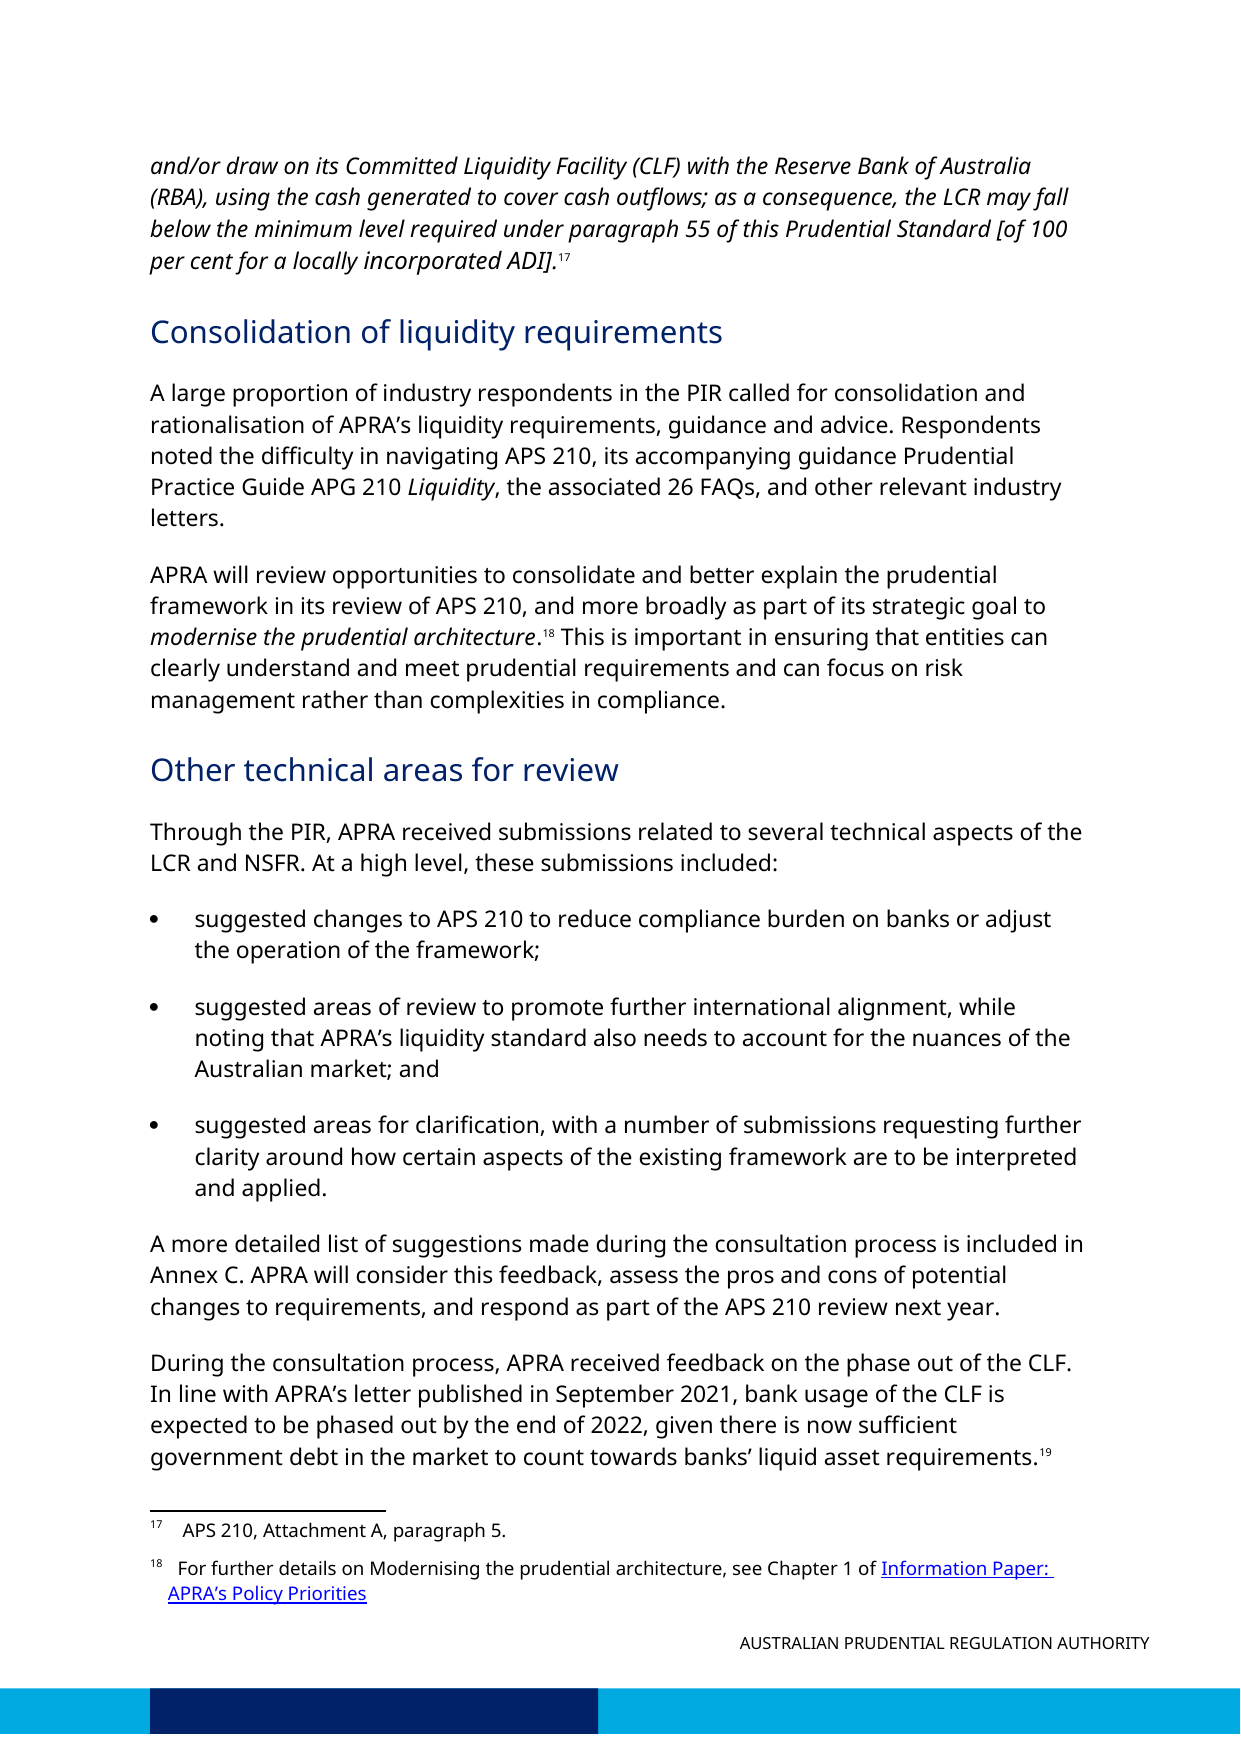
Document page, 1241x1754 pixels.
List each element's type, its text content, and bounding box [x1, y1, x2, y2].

text A more detailed list of suggestions made during the consultation process is included in Annex C. APRA will consider this feedback, assess the pros and cons of potential changes to requirements, and respond as part of the APS 210 review next year. [150, 1228, 1090, 1322]
subtitle Other technical areas for review [150, 748, 1090, 791]
text Through the PIR, APRA received submissions related to several technical aspects of the LCR and NSFR. At a high level, these submissions included: [150, 816, 1090, 878]
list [150, 150, 1090, 276]
list suggested areas for clarification, with a number of submissions requesting further clarity around how certain aspects of the existing framework are to be interpreted and applied. [150, 1109, 1090, 1203]
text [150, 1347, 1090, 1472]
list suggested changes to APS 210 to reduce compliance burden on banks or adjust the operation of the framework; [150, 903, 1090, 966]
list suggested areas of review to promote further international alignment, while noting that APRA’s liquidity standard also needs to account for the nuances of the Australian market; and [150, 991, 1090, 1084]
subtitle Consolidation of liquidity requirements [150, 310, 1090, 352]
text APRA will review opportunities to consolidate and better explain the prudential framework in its review of APS 210, and more broadly as part of its strategic goal to modernise the prudential architecture. This is important in ensuring that entities can clearly understand and meet prudential requirements and can focus on risk management rather than complexities in compliance. [150, 558, 1090, 715]
list A large proportion of industry respondents in the PIR called for consolidation and rationalisation of APRA’s liquidity requirements, guidance and advice. Respondents noted the difficulty in navigating APS 210, its accompanying guidance Prudential Practice Guide APG 210 Liquidity, the associated 26 FAQs, and other relevant industry letters. [150, 377, 1090, 533]
